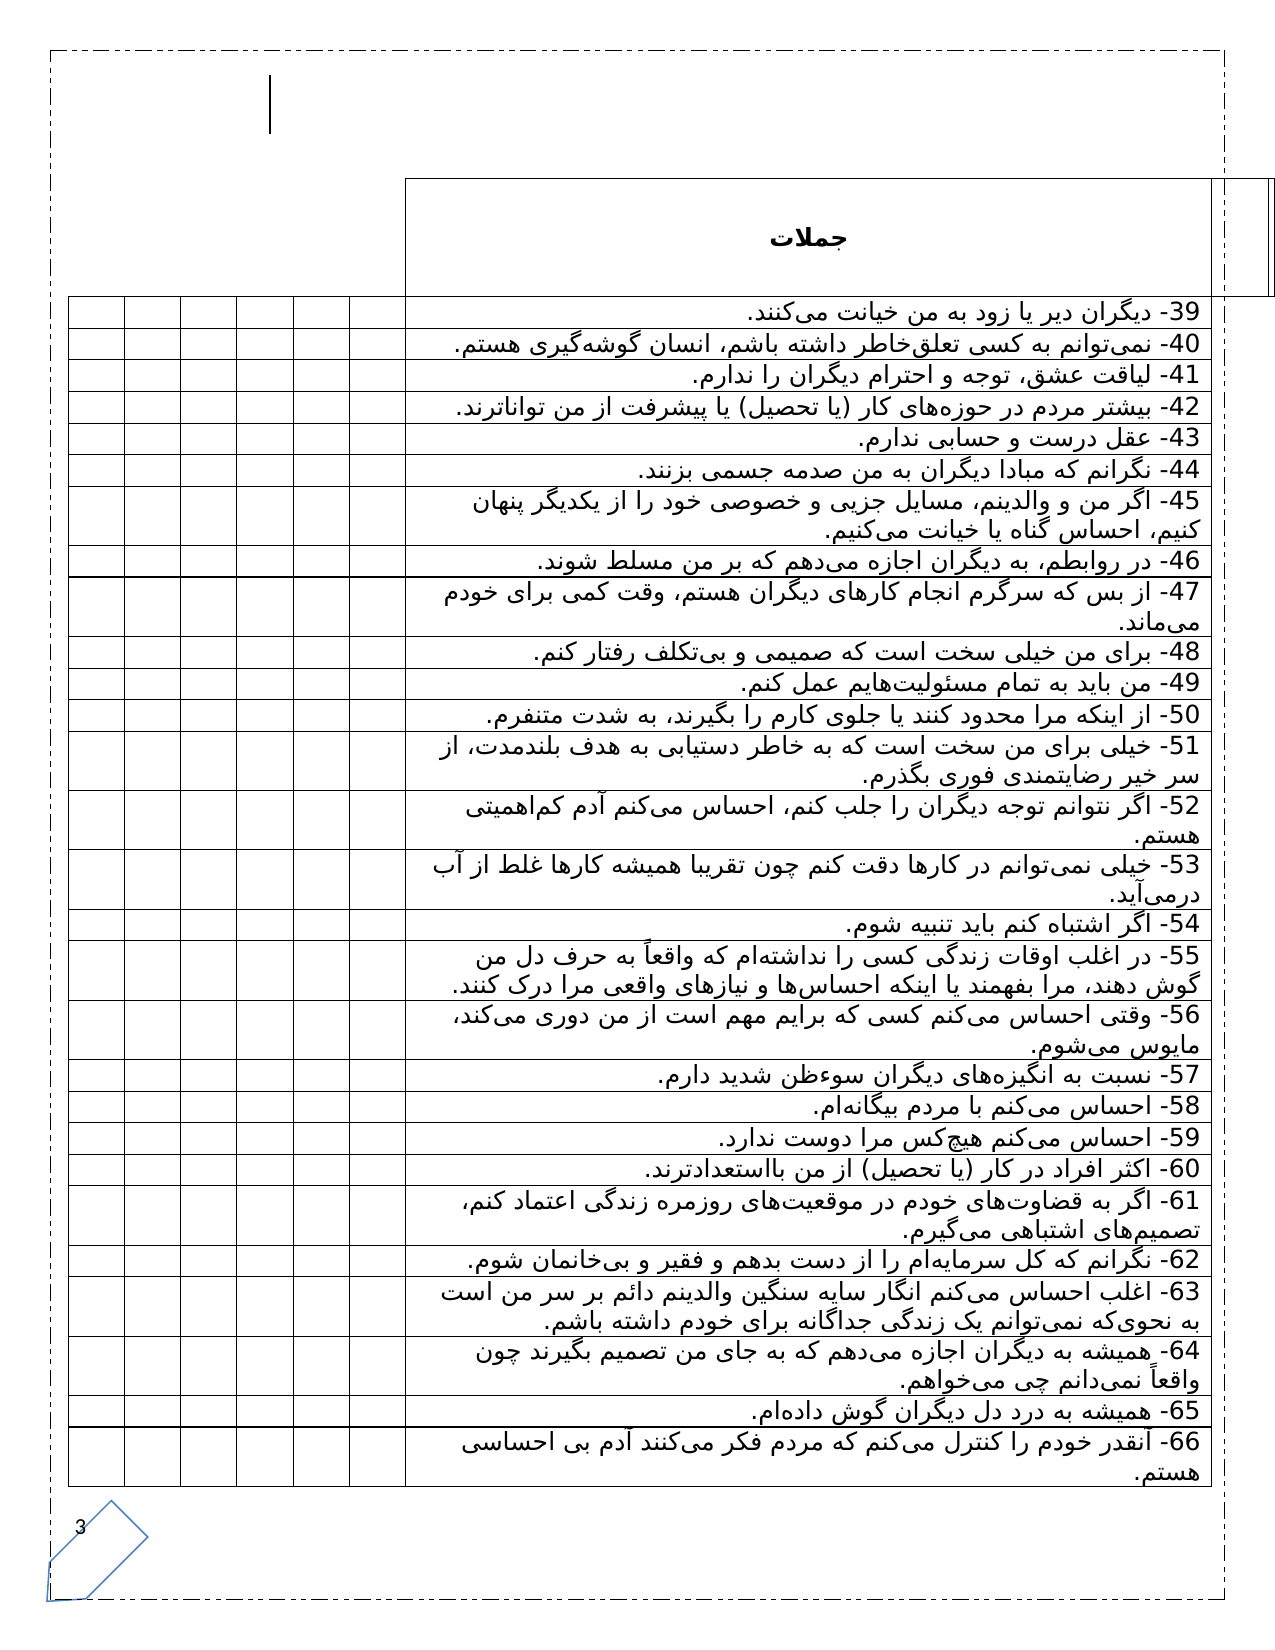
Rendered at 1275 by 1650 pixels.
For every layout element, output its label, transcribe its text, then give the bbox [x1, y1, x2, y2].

table_cell [69, 1246, 124, 1276]
table_cell [350, 1428, 405, 1486]
table_cell [237, 578, 293, 636]
table_cell [237, 732, 293, 790]
table_cell [181, 329, 236, 359]
table_cell [350, 732, 405, 790]
table_cell [125, 546, 180, 576]
table_cell 63- اغلب احساس می‌کنم انگار سایه سنگین والدینم دائم بر سر من است به نحوی‌که نمی‌توانم یک زندگی جداگانه برای خودم داشته باشم. [406, 1277, 1211, 1336]
table_cell [181, 578, 236, 636]
table_cell [69, 791, 124, 849]
table_cell [350, 1396, 405, 1426]
table_cell [181, 1092, 236, 1122]
table_cell 66- آنقدر خودم را کنترل می‌کنم که مردم فکر می‌کنند آدم بی احساسی هستم. [406, 1428, 1211, 1486]
table_cell [125, 297, 180, 328]
table_cell [125, 1396, 180, 1426]
table_cell [294, 941, 349, 999]
table_cell [237, 297, 293, 328]
table_cell [350, 424, 405, 454]
table_cell [125, 424, 180, 454]
table_cell [125, 910, 180, 940]
table_cell [125, 455, 180, 486]
table_cell [294, 850, 349, 909]
table_cell [181, 1396, 236, 1426]
table_cell [125, 669, 180, 699]
table_cell [69, 1428, 124, 1486]
table_cell [350, 578, 405, 636]
table_cell 42- بیشتر مردم در حوزه‌های کار (یا تحصیل) یا پیشرفت از من تواناترند. [406, 392, 1211, 422]
table_cell [125, 732, 180, 790]
table_cell [125, 941, 180, 999]
table_cell [181, 487, 236, 545]
table_cell [294, 424, 349, 454]
table_cell [125, 1060, 180, 1091]
table_cell [294, 669, 349, 699]
table_cell [350, 1277, 405, 1336]
table_cell [181, 424, 236, 454]
table_cell [181, 1155, 236, 1185]
table_cell [294, 1186, 349, 1244]
table_cell [181, 732, 236, 790]
table_cell [125, 360, 180, 391]
table_cell [237, 455, 293, 486]
table_cell [181, 546, 236, 576]
table_cell [69, 1277, 124, 1336]
table_cell [125, 329, 180, 359]
table_cell [125, 487, 180, 545]
table_cell [69, 1396, 124, 1426]
table_cell 57- نسبت به انگیزه‌های دیگران سوء‌ظن شدید دارم. [406, 1060, 1211, 1091]
table_cell [294, 455, 349, 486]
table_cell 46- در روابطم، به دیگران اجازه می‌دهم که بر من مسلط شوند. [406, 546, 1211, 576]
table_cell [350, 1060, 405, 1091]
table_cell [350, 1155, 405, 1185]
table_cell [350, 546, 405, 576]
table_cell 44- نگرانم که مبادا دیگران به من صدمه جسمی بزنند. [406, 455, 1211, 486]
table_cell [294, 1337, 349, 1395]
table_cell 58- احساس می‌کنم با مردم بیگانه‌ام. [406, 1092, 1211, 1122]
table_cell [237, 1337, 293, 1395]
table_cell [237, 1428, 293, 1486]
table_cell [294, 1092, 349, 1122]
table_cell [125, 1155, 180, 1185]
table_cell [350, 360, 405, 391]
table_cell 39- دیگران دیر یا زود به من خیانت می‌کنند. [406, 297, 1211, 328]
table_cell [294, 791, 349, 849]
table_cell [69, 1337, 124, 1395]
table_cell 50- از اینکه مرا محدود کنند یا جلوی کارم را بگیرند، به شدت متنفرم. [406, 700, 1211, 731]
table_cell [237, 1155, 293, 1185]
table_cell [69, 941, 124, 999]
table_cell [181, 941, 236, 999]
table_cell [237, 329, 293, 359]
table_cell [181, 455, 236, 486]
table_cell [350, 487, 405, 545]
table_cell [350, 669, 405, 699]
table_cell [350, 1186, 405, 1244]
table_cell [181, 1337, 236, 1395]
table_cell 54- اگر اشتباه کنم باید تنبیه شوم. [406, 910, 1211, 940]
table_cell [294, 1155, 349, 1185]
table_cell [350, 1337, 405, 1395]
table_cell [69, 669, 124, 699]
table_cell [125, 392, 180, 422]
table_cell 51- خیلی برای من سخت است که به خاطر دستیابی به هدف بلندمدت، از سر خیر رضایتمندی فوری بگذرم. [406, 732, 1211, 790]
table_cell [350, 637, 405, 667]
table_cell [350, 1123, 405, 1154]
table_cell [181, 637, 236, 667]
table_cell [294, 1060, 349, 1091]
table_cell [294, 700, 349, 731]
table_cell [294, 732, 349, 790]
table_cell [294, 392, 349, 422]
table_cell [294, 637, 349, 667]
table_cell [181, 360, 236, 391]
table_cell [237, 424, 293, 454]
table_cell [350, 455, 405, 486]
table_cell [125, 700, 180, 731]
table_cell [69, 297, 124, 328]
table_cell [237, 360, 293, 391]
table_cell [350, 850, 405, 909]
table_cell [237, 637, 293, 667]
table_cell [350, 910, 405, 940]
table_cell [125, 1246, 180, 1276]
table_cell [69, 360, 124, 391]
table_cell [237, 487, 293, 545]
table_cell 65- همیشه به درد دل دیگران گوش داده‌ام. [406, 1396, 1211, 1426]
table_cell [69, 1155, 124, 1185]
table_cell [294, 360, 349, 391]
table_cell [69, 850, 124, 909]
table_cell [294, 1428, 349, 1486]
table_cell 56- وقتی احساس می‌کنم کسی که برایم مهم است از من دوری می‌کند، مایوس می‌شوم. [406, 1001, 1211, 1059]
table_cell [69, 1060, 124, 1091]
table_cell [125, 1337, 180, 1395]
table_cell [69, 1001, 124, 1059]
table_cell [237, 392, 293, 422]
table_cell [181, 850, 236, 909]
table_cell 52- اگر نتوانم توجه دیگران را جلب کنم، احساس می‌کنم آدم کم‌اهمیتی هستم. [406, 791, 1211, 849]
table_cell [181, 669, 236, 699]
table_cell 53- خیلی نمی‌توانم در کارها دقت کنم چون تقریبا همیشه کارها غلط از آب درمی‌آید. [406, 850, 1211, 909]
table_cell [350, 297, 405, 328]
table_cell 59- احساس می‌کنم هیچ‌کس مرا دوست ندارد. [406, 1123, 1211, 1154]
table_cell [69, 637, 124, 667]
table_cell [69, 424, 124, 454]
table_cell [350, 700, 405, 731]
table_cell [181, 791, 236, 849]
table_cell [181, 1277, 236, 1336]
table_cell [181, 1246, 236, 1276]
table_cell 60- اکثر افراد در کار (یا تحصیل) از من بااستعدادترند. [406, 1155, 1211, 1185]
table_cell [237, 910, 293, 940]
table_cell 55- در اغلب اوقات زندگی کسی را نداشته‌ام که واقعاً به حرف دل من گوش دهند، مرا بفهمند یا اینکه احساس‌ها و نیازهای واقعی مرا درک کنند. [406, 941, 1211, 999]
table_cell [181, 910, 236, 940]
table_cell [237, 1001, 293, 1059]
table_cell [125, 1186, 180, 1244]
table_cell [125, 1428, 180, 1486]
table_cell [181, 297, 236, 328]
table_cell [237, 941, 293, 999]
table_cell [237, 546, 293, 576]
table_cell [69, 910, 124, 940]
table_cell [69, 578, 124, 636]
table_cell [294, 487, 349, 545]
table_cell [294, 546, 349, 576]
table_cell [350, 791, 405, 849]
table_cell [294, 910, 349, 940]
table_cell [237, 700, 293, 731]
table_cell [181, 392, 236, 422]
table_cell [125, 791, 180, 849]
table_cell [69, 732, 124, 790]
table_cell [125, 1123, 180, 1154]
table_cell [350, 392, 405, 422]
table_cell [294, 1123, 349, 1154]
table_cell [294, 1246, 349, 1276]
table_cell 40- نمی‌توانم به کسی تعلق‌خاطر داشته باشم، انسان گوشه‌گیری هستم. [406, 329, 1211, 359]
table_cell [237, 669, 293, 699]
table_cell [69, 546, 124, 576]
table_cell [350, 1092, 405, 1122]
table_cell [237, 850, 293, 909]
table_cell [125, 578, 180, 636]
table_cell 47- از بس که سرگرم انجام کارهای دیگران هستم، وقت کمی برای خودم می‌ماند. [406, 578, 1211, 636]
table_cell [350, 329, 405, 359]
table_cell [294, 578, 349, 636]
table_cell 62- نگرانم که کل سرمایه‌ام را از دست بدهم و فقیر و بی‌خانمان شوم. [406, 1246, 1211, 1276]
table_cell [237, 1123, 293, 1154]
table_cell [181, 700, 236, 731]
table_cell [69, 487, 124, 545]
table_cell [181, 1001, 236, 1059]
table_cell [237, 791, 293, 849]
table_cell 43- عقل درست و حسابی ندارم. [406, 424, 1211, 454]
table_cell [125, 637, 180, 667]
table_cell [294, 329, 349, 359]
table_cell [237, 1277, 293, 1336]
table_cell [181, 1123, 236, 1154]
table_cell [350, 1246, 405, 1276]
table_cell [69, 455, 124, 486]
table_cell [181, 1186, 236, 1244]
table_cell [69, 329, 124, 359]
table_cell [69, 700, 124, 731]
table_cell [237, 1092, 293, 1122]
table_cell [237, 1396, 293, 1426]
table_cell [125, 1277, 180, 1336]
table_cell [294, 297, 349, 328]
table_cell [237, 1186, 293, 1244]
table_cell [181, 1428, 236, 1486]
table_cell 61- اگر به قضاوت‌های خودم در موقعیت‌های روزمره زندگی اعتماد کنم، تصمیم‌های اشتباهی می‌گیرم. [406, 1186, 1211, 1244]
table_cell [125, 1092, 180, 1122]
table_cell [294, 1396, 349, 1426]
table_cell [237, 1060, 293, 1091]
table_cell 64- همیشه به دیگران اجازه می‌دهم که به جای من تصمیم بگیرند چون واقعاً نمی‌دانم چی می‌خواهم. [406, 1337, 1211, 1395]
table_cell [294, 1001, 349, 1059]
table_cell [350, 1001, 405, 1059]
table_cell 48- برای من خیلی سخت است که صمیمی و بی‌تکلف رفتار کنم. [406, 637, 1211, 667]
table_cell [69, 1092, 124, 1122]
table_cell 41- لیاقت عشق، توجه و احترام دیگران را ندارم. [406, 360, 1211, 391]
table_cell 45- اگر من و والدینم، مسایل جزیی و خصوصی خود را از یکدیگر پنهان کنیم، احساس گناه یا خیانت می‌کنیم. [406, 487, 1211, 545]
table_header جملات [406, 179, 1211, 296]
table_cell [69, 1123, 124, 1154]
table_cell [69, 1186, 124, 1244]
table_cell [294, 1277, 349, 1336]
table_cell [350, 941, 405, 999]
table_cell [237, 1246, 293, 1276]
table_cell [125, 850, 180, 909]
table_cell [125, 1001, 180, 1059]
table_cell [181, 1060, 236, 1091]
table_cell [69, 392, 124, 422]
table_cell 49- من باید به تمام مسئولیت‌هایم عمل کنم. [406, 669, 1211, 699]
